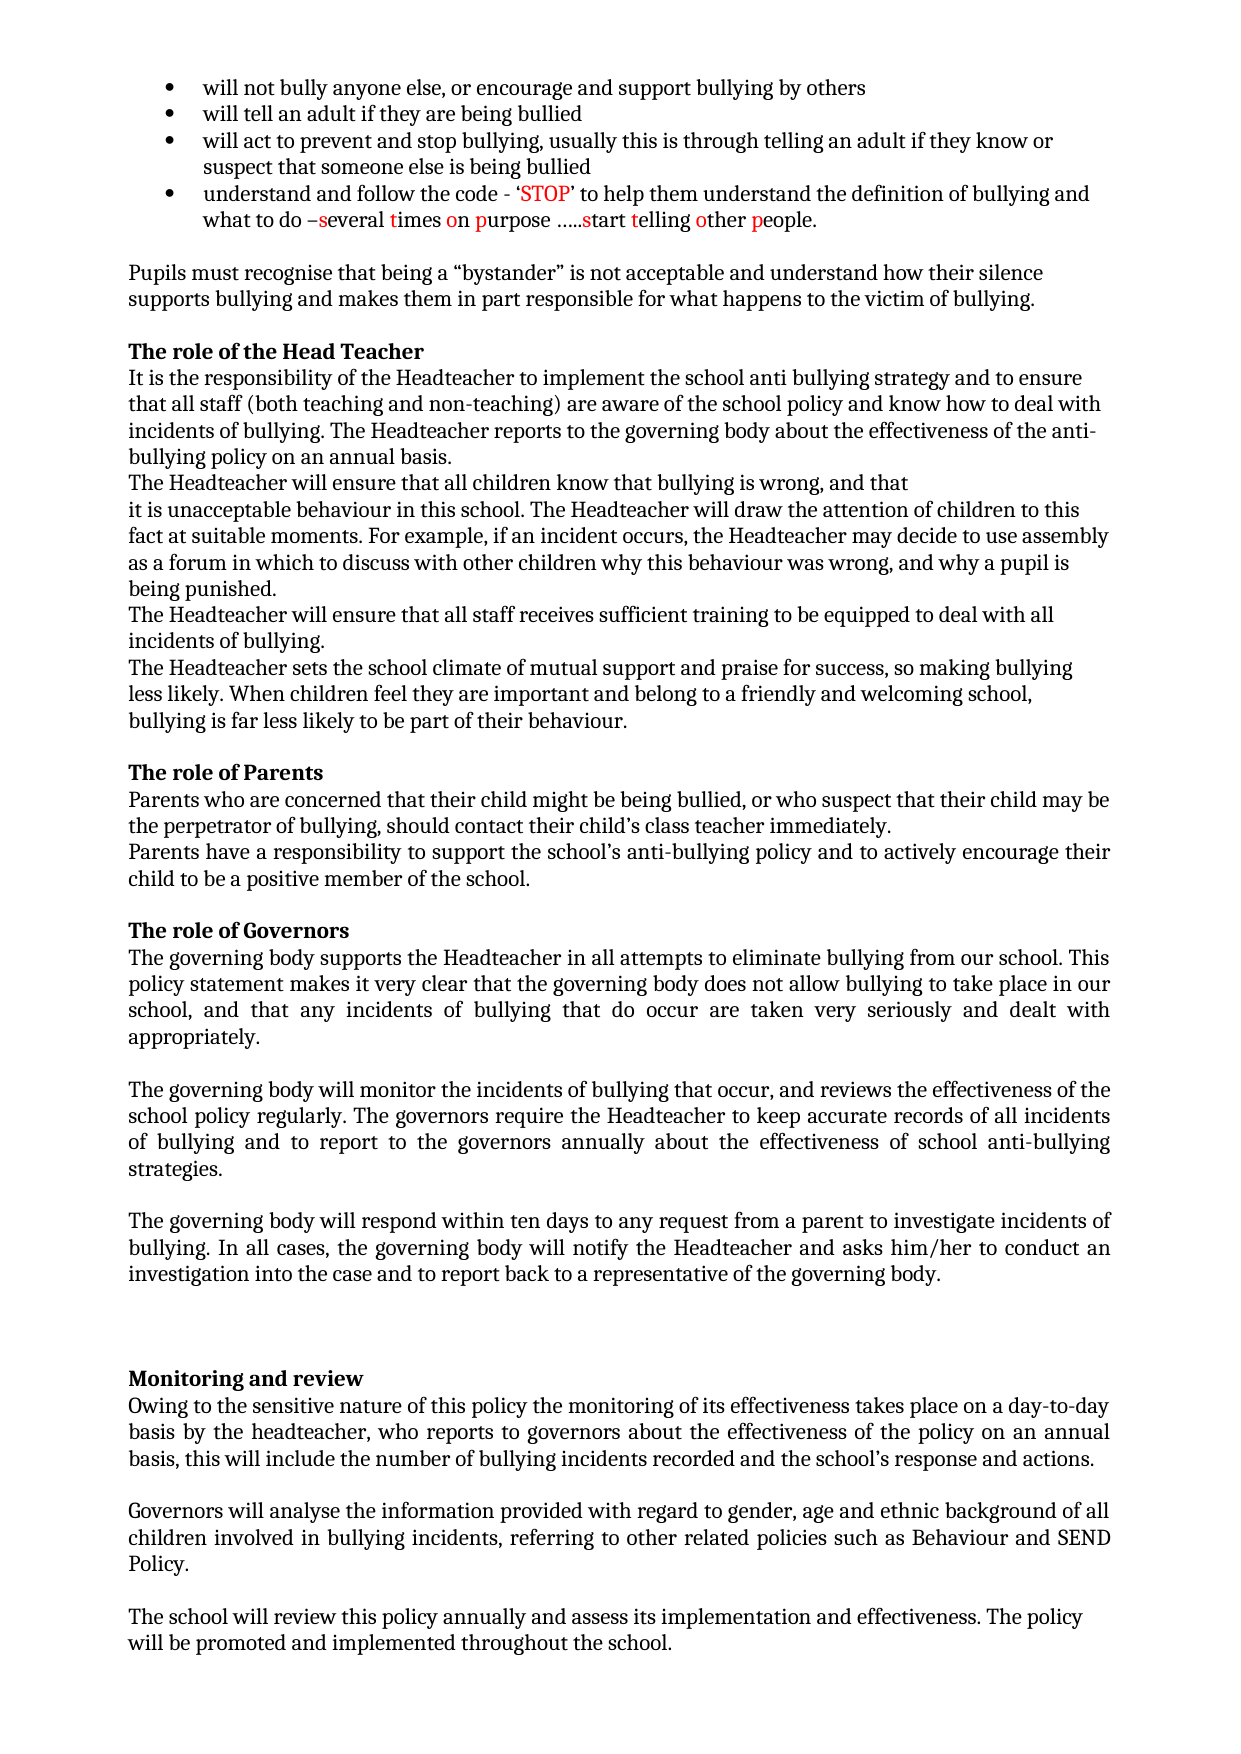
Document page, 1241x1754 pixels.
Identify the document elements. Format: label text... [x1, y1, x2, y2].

text The role of Governors [128, 918, 1112, 944]
list will not bully anyone else, or encourage and support bullying by others [166, 75, 1112, 101]
text Pupils must recognise that being a “bystander” is not acceptable and understand how their silence supports bullying and makes them in part responsible for what happens to the victim of bullying. [128, 259, 1112, 312]
text Owing to the sensitive nature of this policy the monitoring of its effectiveness takes place on a day-to-day basis by the headteacher, who reports to governors about the effectiveness of the policy on an annual basis, this will include the number of bullying incidents recorded and the school’s response and actions. [128, 1393, 1112, 1472]
text Monitoring and review [128, 1366, 1112, 1393]
text Governors will analyse the information provided with regard to gender, age and ethnic background of all children involved in bullying incidents, referring to other related policies such as Behaviour and SEND Policy. [128, 1498, 1112, 1577]
text The school will review this policy annually and assess its implementation and effectiveness. The policy will be promoted and implemented throughout the school. [128, 1603, 1112, 1656]
text The governing body will respond within ten days to any request from a parent to investigate incidents of bullying. In all cases, the governing body will notify the Headteacher and asks him/her to conduct an investigation into the case and to report back to a representative of the governing body. [128, 1208, 1112, 1287]
text The Headteacher sets the school climate of mutual support and praise for success, so making bullying less likely. When children feel they are important and belong to a friendly and welcoming school, bullying is far less likely to be part of their behaviour. [128, 655, 1112, 734]
text The governing body will monitor the incidents of bullying that occur, and reviews the effectiveness of the school policy regularly. The governors require the Headteacher to keep accurate records of all incidents of bullying and to report to the governors annually about the effectiveness of school anti-bullying strategies. [128, 1076, 1112, 1182]
text The role of the Head Teacher [128, 338, 1112, 365]
text The governing body supports the Headteacher in all attempts to eliminate bullying from our school. This policy statement makes it very clear that the governing body does not allow bullying to take place in our school, and that any incidents of bullying that do occur are taken very seriously and dealt with appropriately. [128, 944, 1112, 1050]
text The Headteacher will ensure that all children know that bullying is wrong, and that [128, 470, 1112, 497]
text it is unacceptable behaviour in this school. The Headteacher will draw the attention of children to this fact at suitable moments. For example, if an incident occurs, the Headteacher may decide to use assembly as a forum in which to discuss with other children why this behaviour was wrong, and why a pupil is being punished. [128, 497, 1112, 602]
text Parents have a responsibility to support the school’s anti-bullying policy and to actively encourage their child to be a positive member of the school. [128, 839, 1112, 892]
list understand and follow the code - ‘STOP’ to help them understand the definition of bullying and what to do –several times on purpose …..start telling other people. [166, 180, 1112, 233]
text Parents who are concerned that their child might be being bullied, or who suspect that their child may be the perpetrator of bullying, should contact their child’s class teacher immediately. [128, 786, 1112, 839]
text The Headteacher will ensure that all staff receives sufficient training to be equipped to deal with all incidents of bullying. [128, 602, 1112, 655]
list will act to prevent and stop bullying, usually this is through telling an adult if they know or suspect that someone else is being bullied [166, 128, 1112, 180]
text It is the responsibility of the Headteacher to implement the school anti bullying strategy and to ensure that all staff (both teaching and non-teaching) are aware of the school policy and know how to deal with incidents of bullying. The Headteacher reports to the governing body about the effectiveness of the anti-bullying policy on an annual basis. [128, 365, 1112, 470]
text The role of Parents [128, 760, 1112, 786]
list will tell an adult if they are being bullied [166, 101, 1112, 128]
